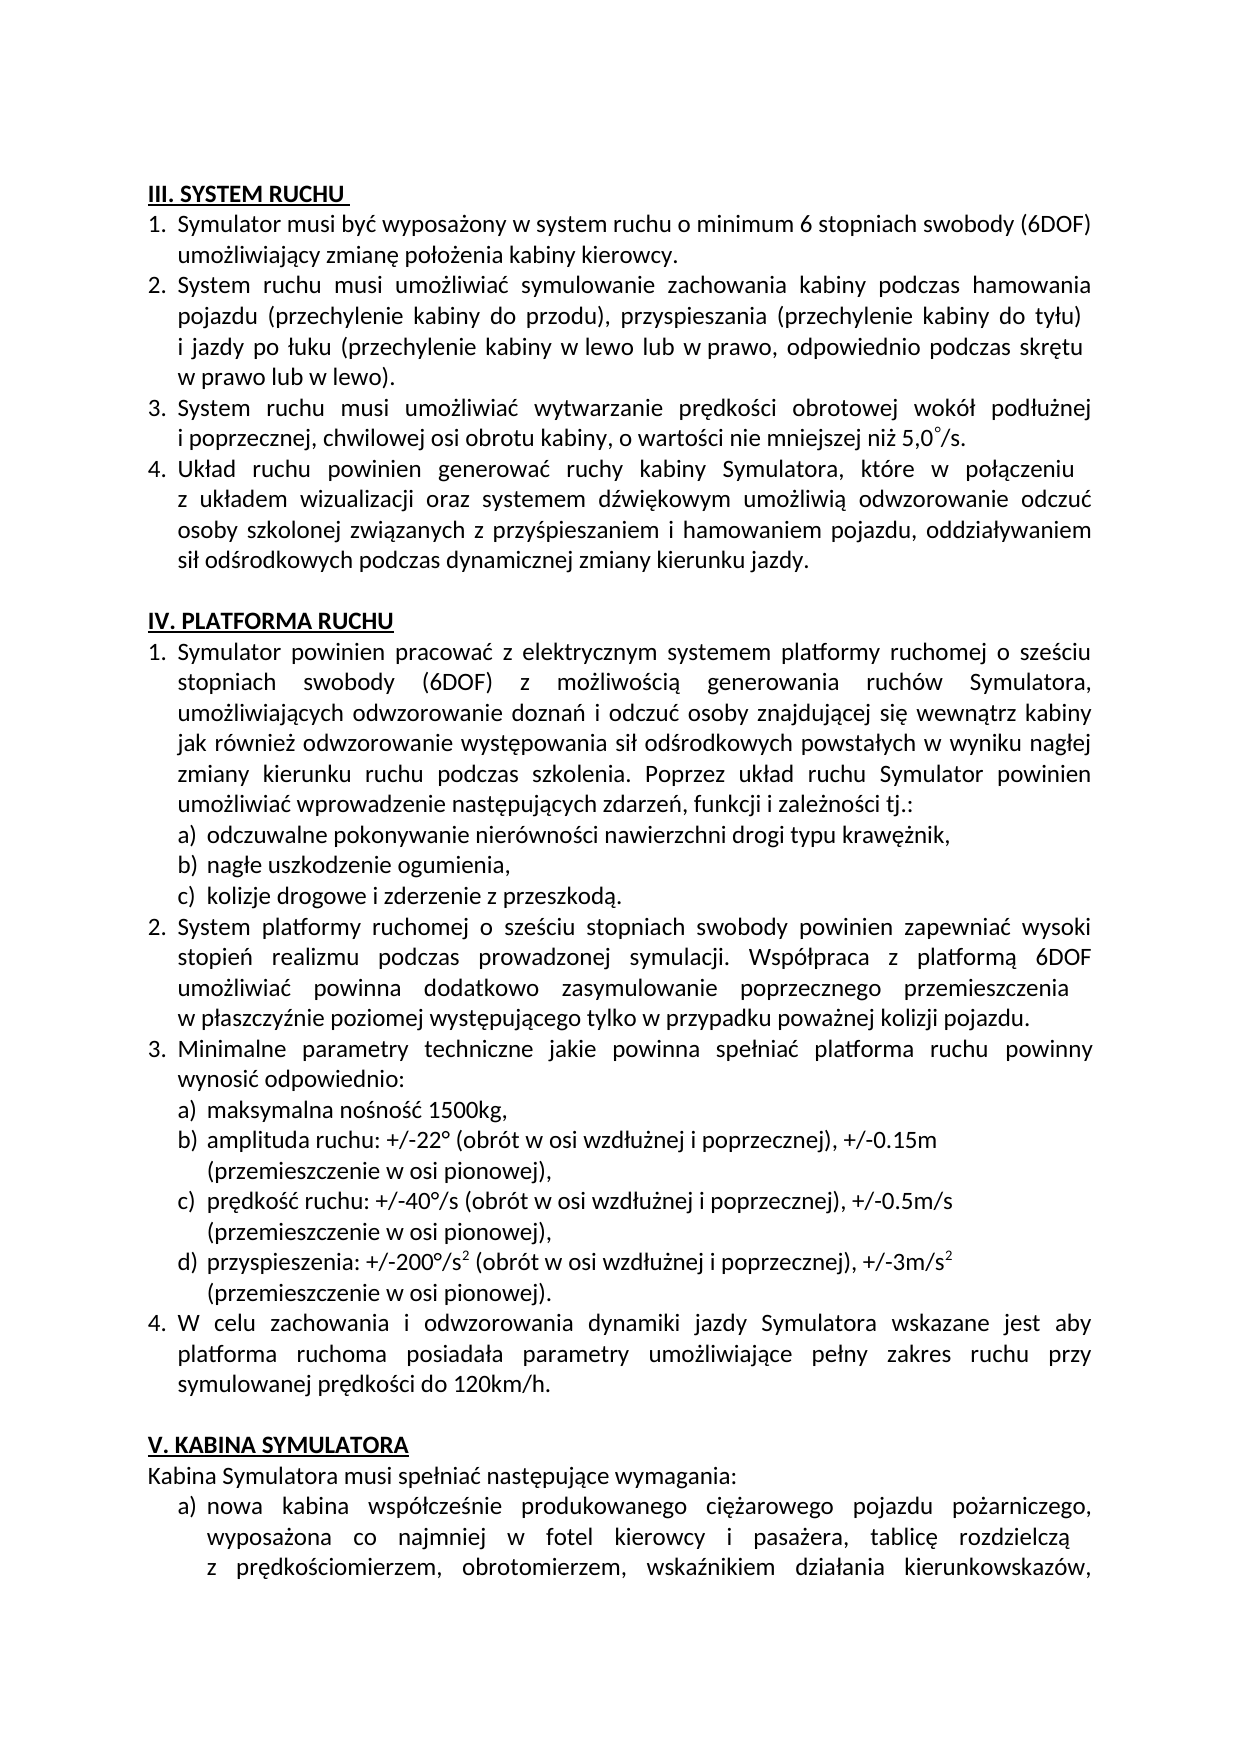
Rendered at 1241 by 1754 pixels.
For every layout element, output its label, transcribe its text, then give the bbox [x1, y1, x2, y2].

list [177, 1491, 1093, 1582]
list Symulator musi być wyposażony w system ruchu o minimum 6 stopniach swobody (6DOF) umożliwiający zmianę położenia kabiny kierowcy. [148, 209, 1093, 270]
text III. SYSTEM RUCHU [148, 178, 1093, 209]
list (przemieszczenie w osi pionowej), [207, 1216, 1093, 1246]
list Minimalne parametry techniczne jakie powinna spełniać platforma ruchu powinny wynosić odpowiednio: [148, 1033, 1093, 1094]
list przyspieszenia: +/-200°/s2 (obrót w osi wzdłużnej i poprzecznej), +/-3m/s2 [177, 1246, 1093, 1277]
list System ruchu musi umożliwiać symulowanie zachowania kabiny podczas hamowania pojazdu (przechylenie kabiny do przodu), przyspieszania (przechylenie kabiny do tyłu) i jazdy po łuku (przechylenie kabiny w lewo lub w prawo, odpowiednio podczas skrętu w prawo lub w lewo). [148, 270, 1093, 392]
list maksymalna nośność 1500kg, [177, 1094, 1093, 1124]
list amplituda ruchu: +/-22° (obrót w osi wzdłużnej i poprzecznej), +/-0.15m [177, 1124, 1093, 1155]
list System ruchu musi umożliwiać wytwarzanie prędkości obrotowej wokół podłużnej i poprzecznej, chwilowej osi obrotu kabiny, o wartości nie mniejszej niż 5,0/s. [148, 392, 1093, 453]
list System platformy ruchomej o sześciu stopniach swobody powinien zapewniać wysoki stopień realizmu podczas prowadzonej symulacji. Współpraca z platformą 6DOF umożliwiać powinna dodatkowo zasymulowanie poprzecznego przemieszczenia w płaszczyźnie poziomej występującego tylko w przypadku poważnej kolizji pojazdu. [148, 911, 1093, 1033]
list kolizje drogowe i zderzenie z przeszkodą. [177, 880, 1093, 911]
list Układ ruchu powinien generować ruchy kabiny Symulatora, które w połączeniu z układem wizualizacji oraz systemem dźwiękowym umożliwią odwzorowanie odczuć osoby szkolonej związanych z przyśpieszaniem i hamowaniem pojazdu, oddziaływaniem sił odśrodkowych podczas dynamicznej zmiany kierunku jazdy. [148, 453, 1093, 575]
list Symulator powinien pracować z elektrycznym systemem platformy ruchomej o sześciu stopniach swobody (6DOF) z możliwością generowania ruchów Symulatora, umożliwiających odwzorowanie doznań i odczuć osoby znajdującej się wewnątrz kabiny jak również odwzorowanie występowania sił odśrodkowych powstałych w wyniku nagłej zmiany kierunku ruchu podczas szkolenia. Poprzez układ ruchu Symulator powinien umożliwiać wprowadzenie następujących zdarzeń, funkcji i zależności tj.: [148, 636, 1093, 819]
list nagłe uszkodzenie ogumienia, [177, 849, 1093, 880]
text Kabina Symulatora musi spełniać następujące wymagania: [148, 1460, 1093, 1491]
list prędkość ruchu: +/-40°/s (obrót w osi wzdłużnej i poprzecznej), +/-0.5m/s [177, 1185, 1093, 1216]
text IV. PLATFORMA RUCHU [148, 605, 1093, 636]
list odczuwalne pokonywanie nierówności nawierzchni drogi typu krawężnik, [177, 819, 1093, 849]
text V. KABINA SYMULATORA [148, 1429, 1093, 1460]
list (przemieszczenie w osi pionowej), [207, 1155, 1093, 1185]
list W celu zachowania i odwzorowania dynamiki jazdy Symulatora wskazane jest aby platforma ruchoma posiadała parametry umożliwiające pełny zakres ruchu przy symulowanej prędkości do 120km/h. [148, 1307, 1093, 1399]
list (przemieszczenie w osi pionowej). [207, 1277, 1093, 1307]
